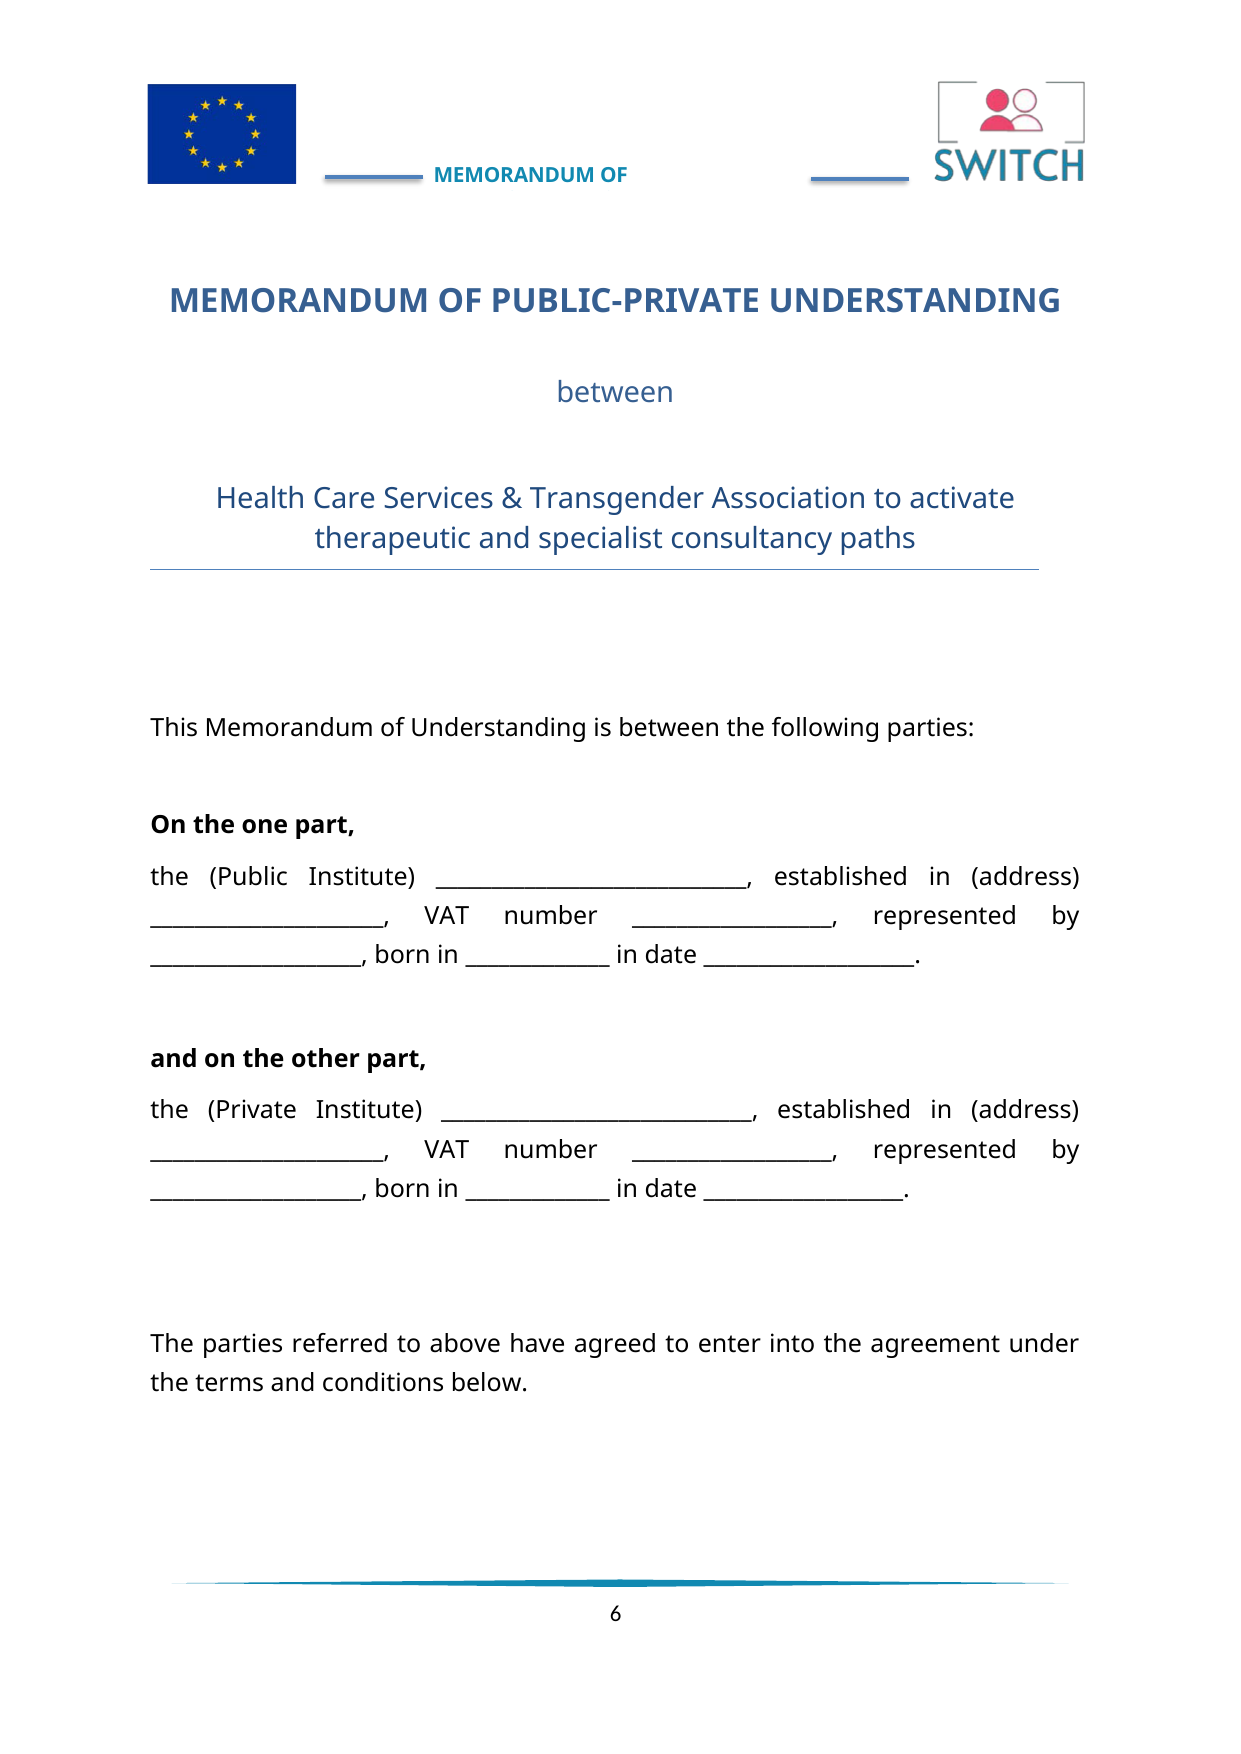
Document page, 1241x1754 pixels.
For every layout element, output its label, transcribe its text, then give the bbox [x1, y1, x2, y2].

text the (Private Institute) ____________________________, established in (address) _____________________, VAT number __________________, represented by ___________________, born in _____________ in date __________________. [150, 1092, 1080, 1204]
text Health Care Services & Transgender Association to activate therapeutic and specialist consultancy paths [150, 477, 1080, 557]
text On the one part, [150, 807, 1080, 841]
text MEMORANDUM OF PUBLIC-PRIVATE UNDERSTANDING [150, 277, 1080, 323]
picture [147, 84, 297, 184]
text the (Public Institute) ____________________________, established in (address) _____________________, VAT number __________________, represented by ___________________, born in _____________ in date ___________________. [150, 858, 1080, 971]
text The parties referred to above have agreed to enter into the agreement under the terms and conditions below. [150, 1326, 1080, 1399]
text between [150, 371, 1080, 411]
text and on the other part, [150, 1040, 1080, 1074]
picture [804, 173, 917, 190]
text This Memorandum of Understanding is between the following parties: [150, 710, 1080, 744]
picture [318, 171, 431, 189]
picture [931, 73, 1093, 185]
